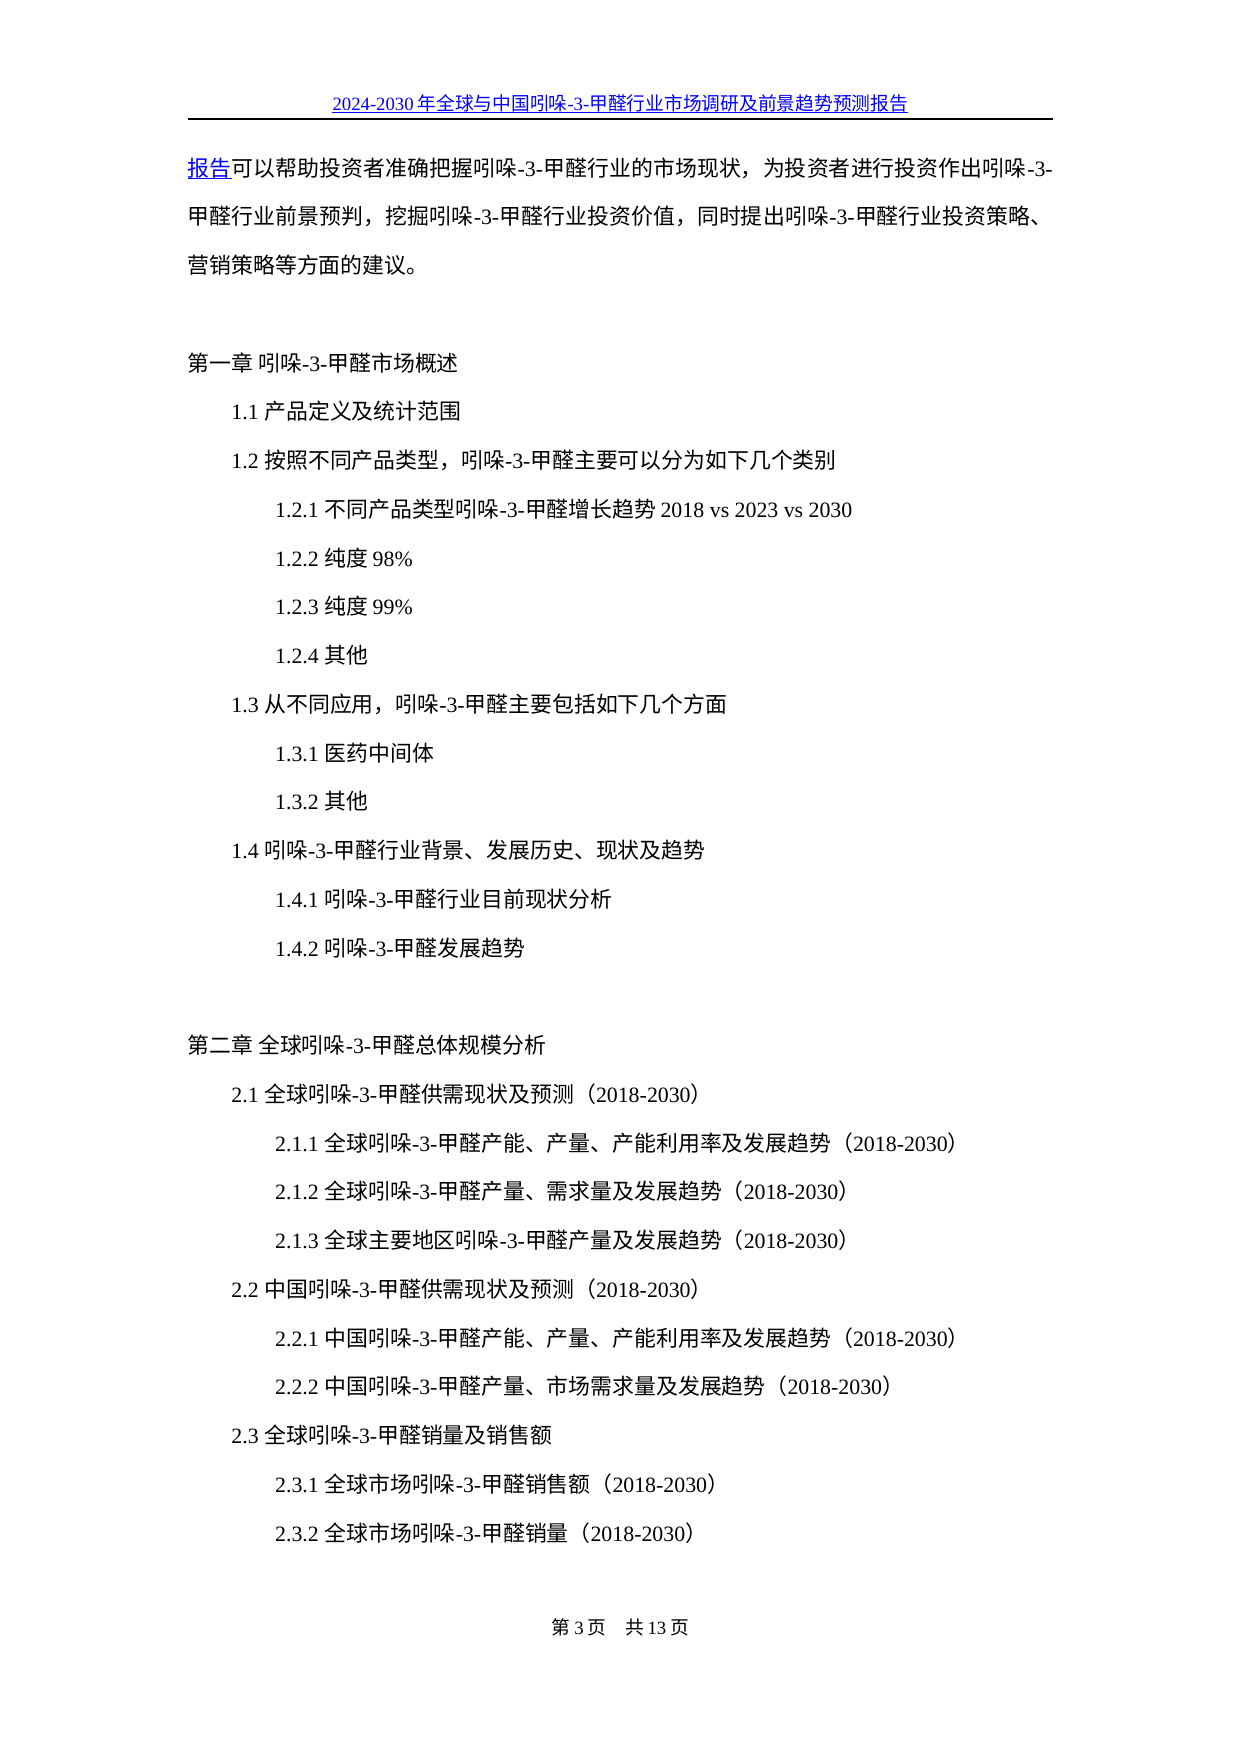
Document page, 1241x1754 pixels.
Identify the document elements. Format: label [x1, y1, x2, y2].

text [187, 150, 1053, 1548]
